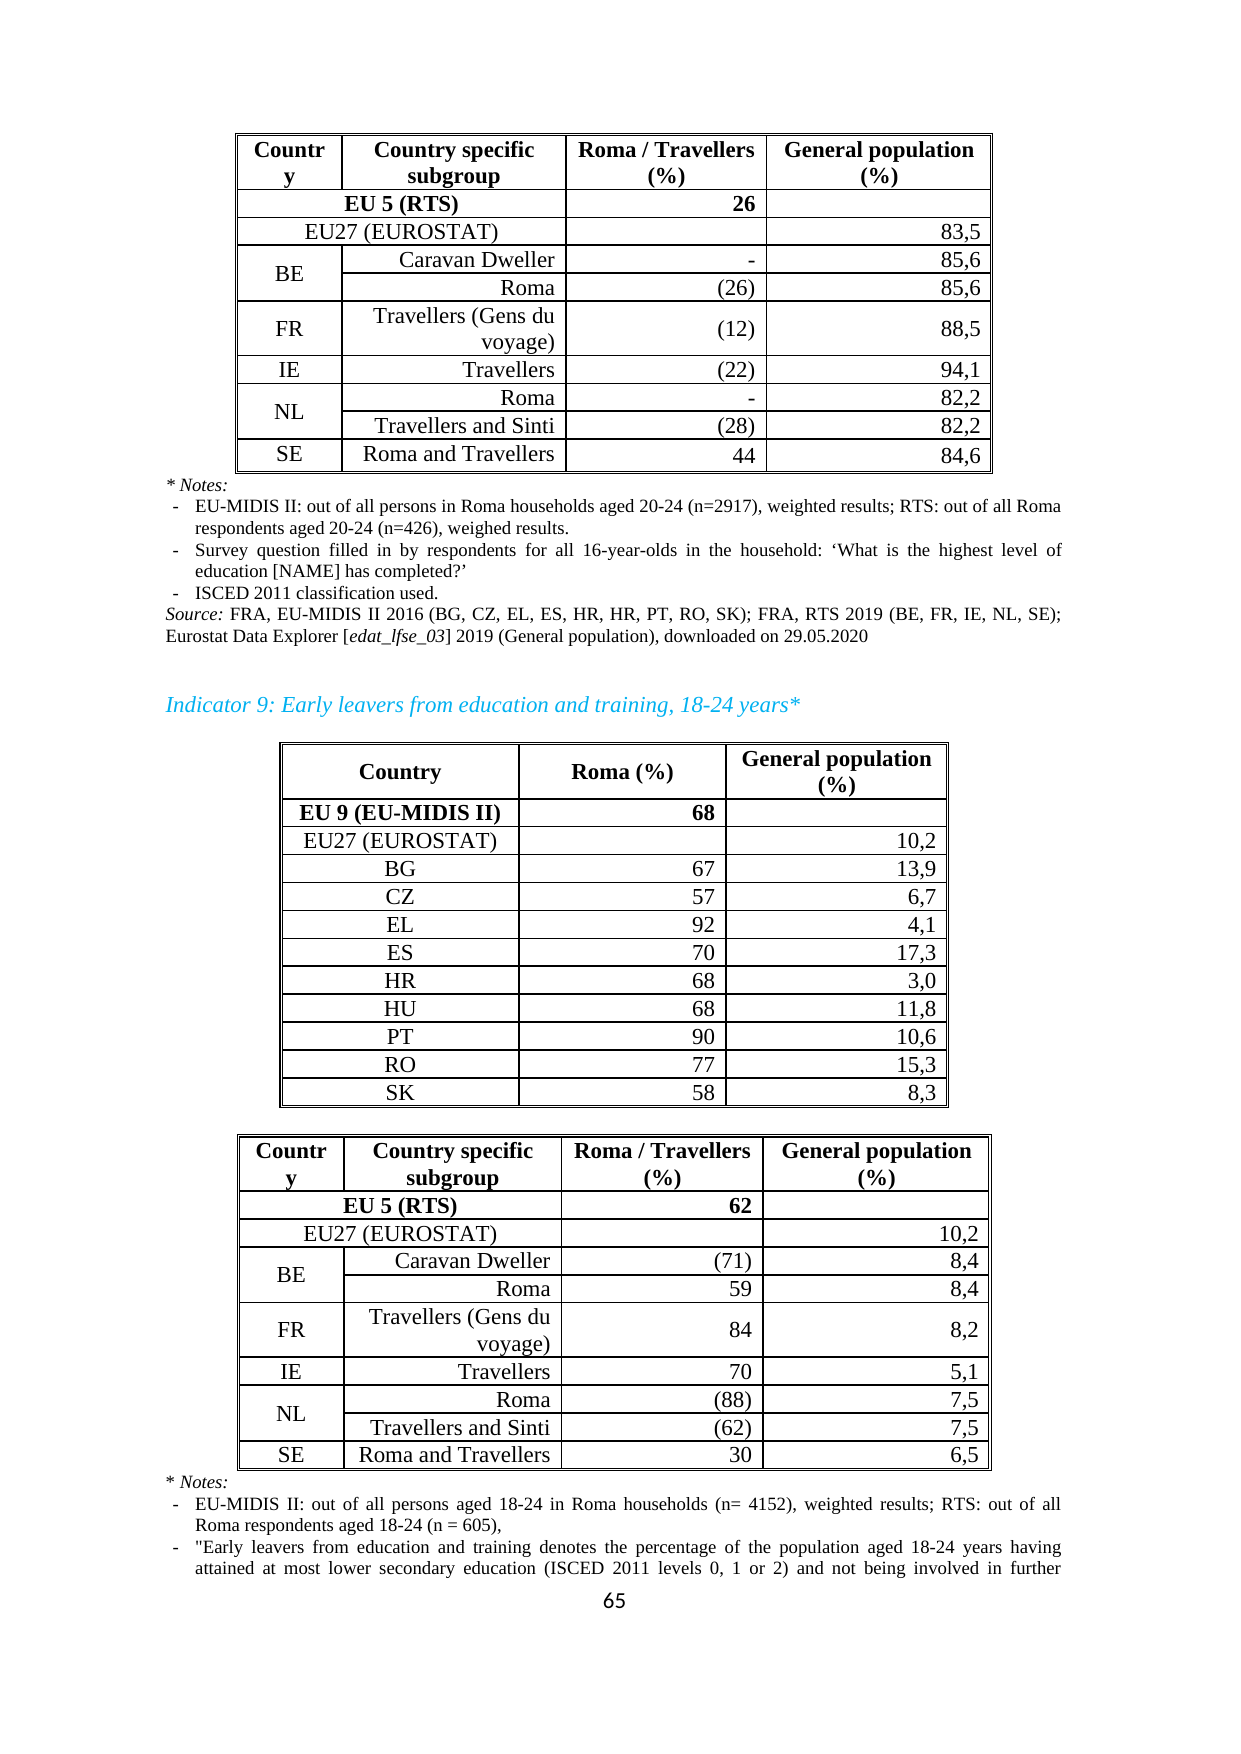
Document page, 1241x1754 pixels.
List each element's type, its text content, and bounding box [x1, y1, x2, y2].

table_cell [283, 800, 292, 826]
list Survey question filled in by respondents for all 16-year-olds in the household: ‘What is the highest level of education [NAME] has completed?’ [172, 538, 1063, 582]
table_cell [567, 218, 766, 244]
table_header Country specific subgroup [345, 1138, 561, 1190]
table_cell - [567, 384, 766, 410]
table_cell (71) [562, 1248, 762, 1274]
table_cell - [567, 246, 766, 272]
table_cell 82,2 [767, 412, 990, 438]
table_cell 59 [562, 1276, 762, 1302]
table_cell 62 [562, 1192, 762, 1218]
table_cell (88) [562, 1386, 762, 1412]
table_cell EU 5 (RTS) [240, 1192, 561, 1218]
table_cell Caravan Dweller [345, 1248, 561, 1274]
table_cell 84 [562, 1303, 762, 1356]
table_cell 10,2 [764, 1220, 988, 1246]
table_cell 7,5 [764, 1414, 988, 1440]
table_cell IE [238, 356, 341, 382]
table_cell (62) [562, 1414, 762, 1440]
table_cell EU27 (EUROSTAT) [240, 1220, 561, 1246]
table_cell [727, 800, 737, 826]
table_cell 83,5 [767, 218, 990, 244]
table_header General population (%) [767, 136, 990, 188]
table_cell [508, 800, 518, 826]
table_cell Travellers [343, 356, 565, 382]
table_header Roma / Travellers (%) [567, 136, 766, 188]
table_cell (22) [567, 356, 766, 382]
table_cell Roma [343, 274, 565, 300]
text * Notes: [165, 474, 1063, 495]
table_cell [562, 1220, 762, 1246]
table_cell 30 [562, 1442, 762, 1468]
table_cell Roma [345, 1276, 561, 1302]
table_header General population (%) [764, 1138, 988, 1190]
table_cell BE [238, 246, 341, 300]
table_cell 85,6 [767, 274, 990, 300]
table_cell 8,2 [764, 1303, 988, 1356]
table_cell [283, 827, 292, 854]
list ISCED 2011 classification used. [172, 582, 1063, 603]
table_cell (12) [567, 302, 766, 354]
table_header Country [283, 745, 518, 798]
table_header Country specific subgroup [343, 136, 565, 188]
table_cell 85,6 [767, 246, 990, 272]
table_cell (28) [567, 412, 766, 438]
table_cell [714, 827, 725, 854]
text Indicator 9: Early leavers from education and training, 18-24 years* [165, 691, 1063, 717]
table_cell Travellers (Gens du voyage) [345, 1303, 561, 1356]
table_cell 44 [567, 440, 766, 471]
table_cell Roma [345, 1386, 561, 1412]
table_cell 94,1 [767, 356, 990, 382]
table_cell [520, 827, 530, 854]
table_cell FR [240, 1303, 343, 1356]
table_cell [767, 190, 990, 216]
table_cell Travellers and Sinti [345, 1414, 561, 1440]
table_cell Roma [343, 384, 565, 410]
table_cell NL [238, 384, 341, 438]
table_cell EU 5 (RTS) [238, 190, 565, 216]
table_cell 7,5 [764, 1386, 988, 1412]
table_cell EU27 (EUROSTAT) [238, 218, 565, 244]
table_cell [764, 1192, 988, 1218]
table_cell Roma and Travellers [345, 1442, 561, 1468]
table_cell 5,1 [764, 1358, 988, 1384]
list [172, 1536, 1063, 1579]
list EU-MIDIS II: out of all persons aged 18-24 in Roma households (n= 4152), weighted results; RTS: out of all Roma respondents aged 18-24 (n = 605), [172, 1492, 1063, 1536]
table_cell NL [240, 1386, 343, 1440]
table_cell BE [240, 1248, 343, 1302]
table_cell 84,6 [767, 440, 990, 471]
table_cell 68 [520, 800, 725, 826]
table_header Country [240, 1138, 343, 1190]
table_cell 70 [562, 1358, 762, 1384]
table_cell SE [238, 440, 341, 471]
table_cell [936, 800, 946, 826]
table_header Country [238, 136, 341, 188]
table_cell 82,2 [767, 384, 990, 410]
table_cell 88,5 [767, 302, 990, 354]
table_cell IE [240, 1358, 343, 1384]
table_header Roma (%) [520, 745, 725, 798]
table_cell 8,4 [764, 1276, 988, 1302]
table_cell 6,5 [764, 1442, 988, 1468]
table_cell (26) [567, 274, 766, 300]
table_header Roma / Travellers (%) [562, 1138, 762, 1190]
table_cell Travellers (Gens du voyage) [343, 302, 565, 354]
table_cell SE [240, 1442, 343, 1468]
table_cell 26 [567, 190, 766, 216]
list * Notes: [165, 1471, 1063, 1492]
table_cell FR [238, 302, 341, 354]
table_cell Travellers [345, 1358, 561, 1384]
table_cell Roma and Travellers [343, 440, 565, 471]
table_cell Travellers and Sinti [343, 412, 565, 438]
table_cell 8,4 [764, 1248, 988, 1274]
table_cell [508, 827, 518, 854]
text Source: FRA, EU-MIDIS II 2016 (BG, CZ, EL, ES, HR, HR, PT, RO, SK); FRA, RTS 2019 (BE, FR, IE, NL, SE); Eurostat Data Explorer [edat_lfse_03] 2019 (General population), downloaded on 29.05.2020 [165, 603, 1063, 646]
list EU-MIDIS II: out of all persons in Roma households aged 20-24 (n=2917), weighted results; RTS: out of all Roma respondents aged 20-24 (n=426), weighed results. [172, 495, 1063, 538]
table_cell Caravan Dweller [343, 246, 565, 272]
